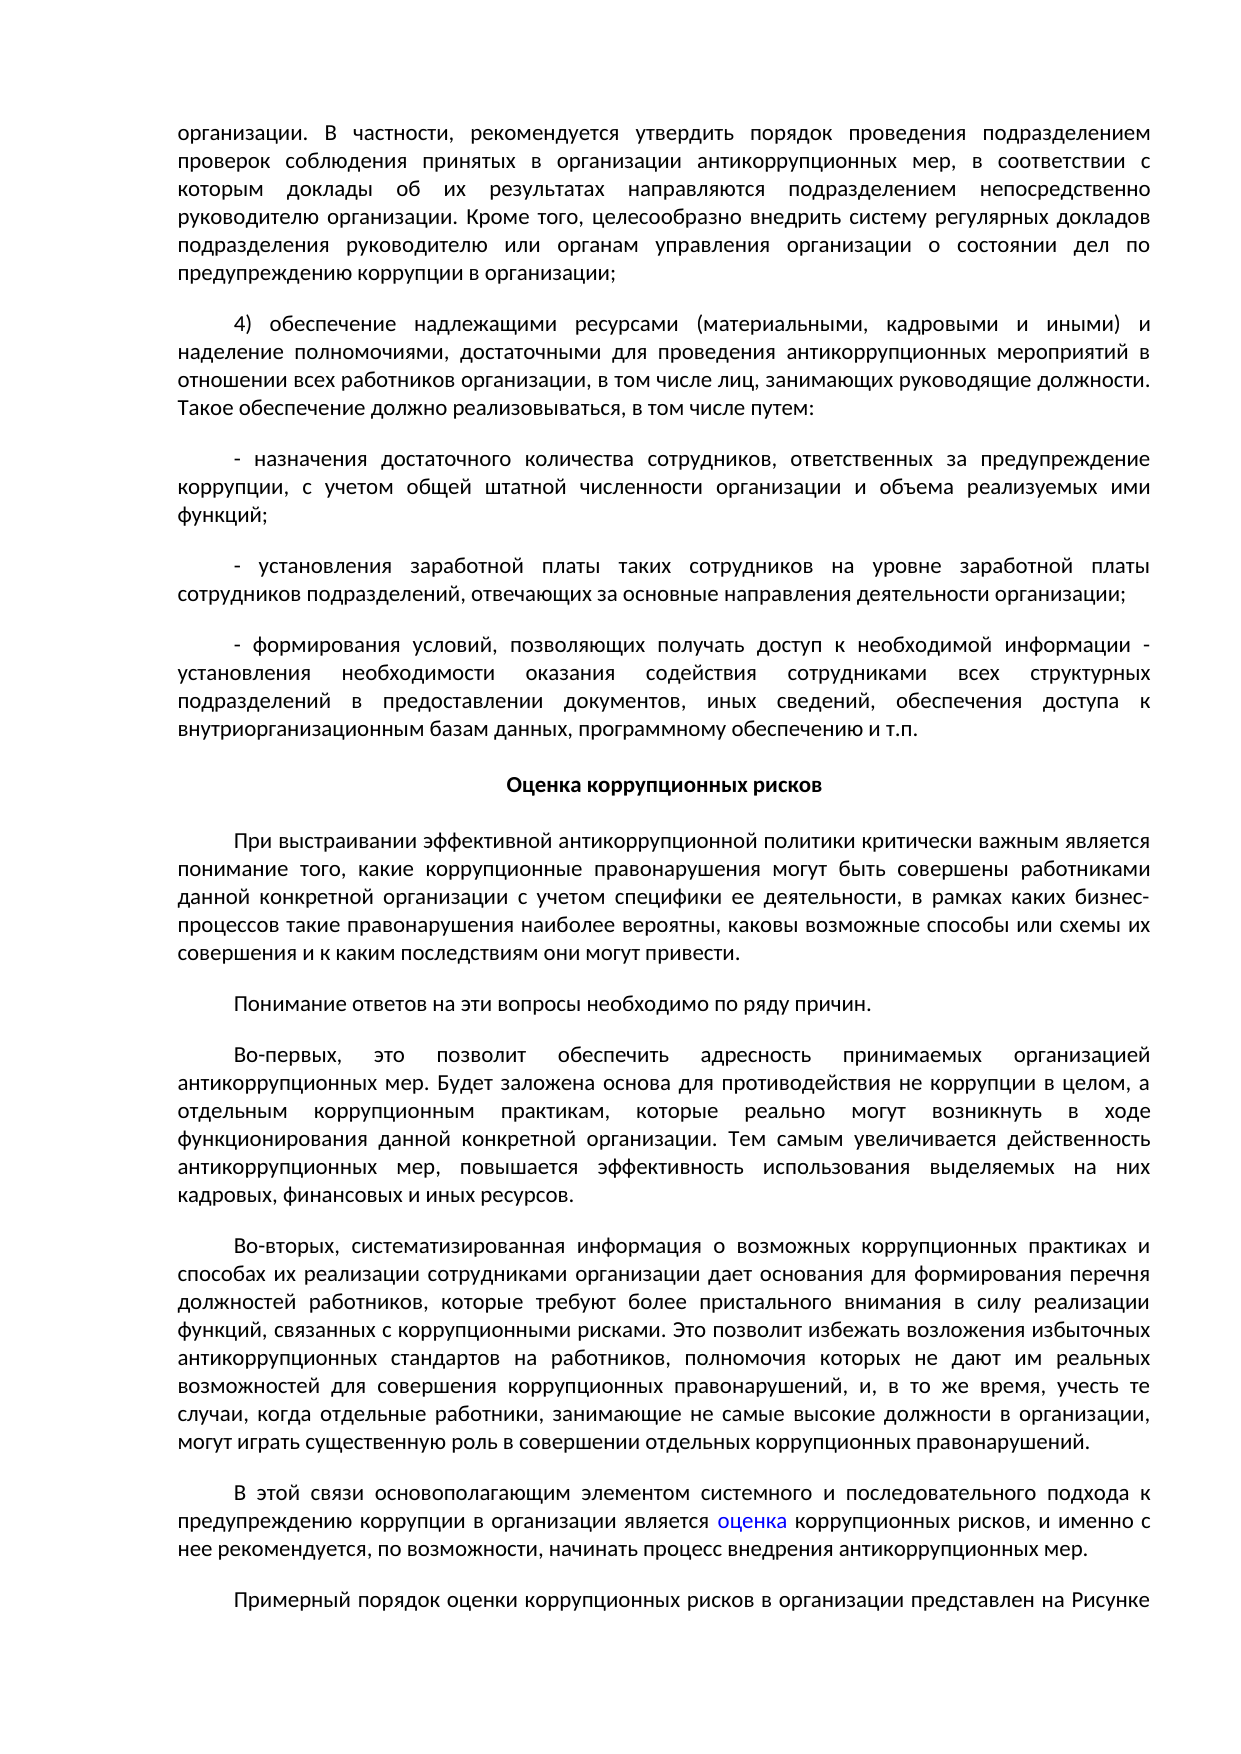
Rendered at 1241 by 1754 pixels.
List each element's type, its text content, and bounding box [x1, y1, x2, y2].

text - назначения достаточного количества сотрудников, ответственных за предупреждение коррупции, с учетом общей штатной численности организации и объема реализуемых ими функций; [177, 444, 1152, 528]
text 4) обеспечение надлежащими ресурсами (материальными, кадровыми и иными) и наделение полномочиями, достаточными для проведения антикоррупционных мероприятий в отношении всех работников организации, в том числе лиц, занимающих руководящие должности. Такое обеспечение должно реализовываться, в том числе путем: [177, 309, 1152, 421]
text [177, 118, 1152, 286]
text Во-вторых, систематизированная информация о возможных коррупционных практиках и способах их реализации сотрудниками организации дает основания для формирования перечня должностей работников, которые требуют более пристального внимания в силу реализации функций, связанных с коррупционными рисками. Это позволит избежать возложения избыточных антикоррупционных стандартов на работников, полномочия которых не дают им реальных возможностей для совершения коррупционных правонарушений, и, в то же время, учесть те случаи, когда отдельные работники, занимающие не самые высокие должности в организации, могут играть существенную роль в совершении отдельных коррупционных правонарушений. [177, 1231, 1152, 1455]
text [177, 1585, 1152, 1613]
text Понимание ответов на эти вопросы необходимо по ряду причин. [177, 989, 1152, 1017]
text - установления заработной платы таких сотрудников на уровне заработной платы сотрудников подразделений, отвечающих за основные направления деятельности организации; [177, 551, 1152, 607]
text Во-первых, это позволит обеспечить адресность принимаемых организацией антикоррупционных мер. Будет заложена основа для противодействия не коррупции в целом, а отдельным коррупционным практикам, которые реально могут возникнуть в ходе функционирования данной конкретной организации. Тем самым увеличивается действенность антикоррупционных мер, повышается эффективность использования выделяемых на них кадровых, финансовых и иных ресурсов. [177, 1040, 1152, 1208]
text - формирования условий, позволяющих получать доступ к необходимой информации - установления необходимости оказания содействия сотрудниками всех структурных подразделений в предоставлении документов, иных сведений, обеспечения доступа к внутриорганизационным базам данных, программному обеспечению и т.п. [177, 630, 1152, 742]
text В этой связи основополагающим элементом системного и последовательного подхода к предупреждению коррупции в организации является оценка коррупционных рисков, и именно с нее рекомендуется, по возможности, начинать процесс внедрения антикоррупционных мер. [177, 1478, 1152, 1562]
text При выстраивании эффективной антикоррупционной политики критически важным является понимание того, какие коррупционные правонарушения могут быть совершены работниками данной конкретной организации с учетом специфики ее деятельности, в рамках каких бизнес-процессов такие правонарушения наиболее вероятны, каковы возможные способы или схемы их совершения и к каким последствиям они могут привести. [177, 826, 1152, 966]
title Оценка коррупционных рисков [177, 770, 1152, 798]
